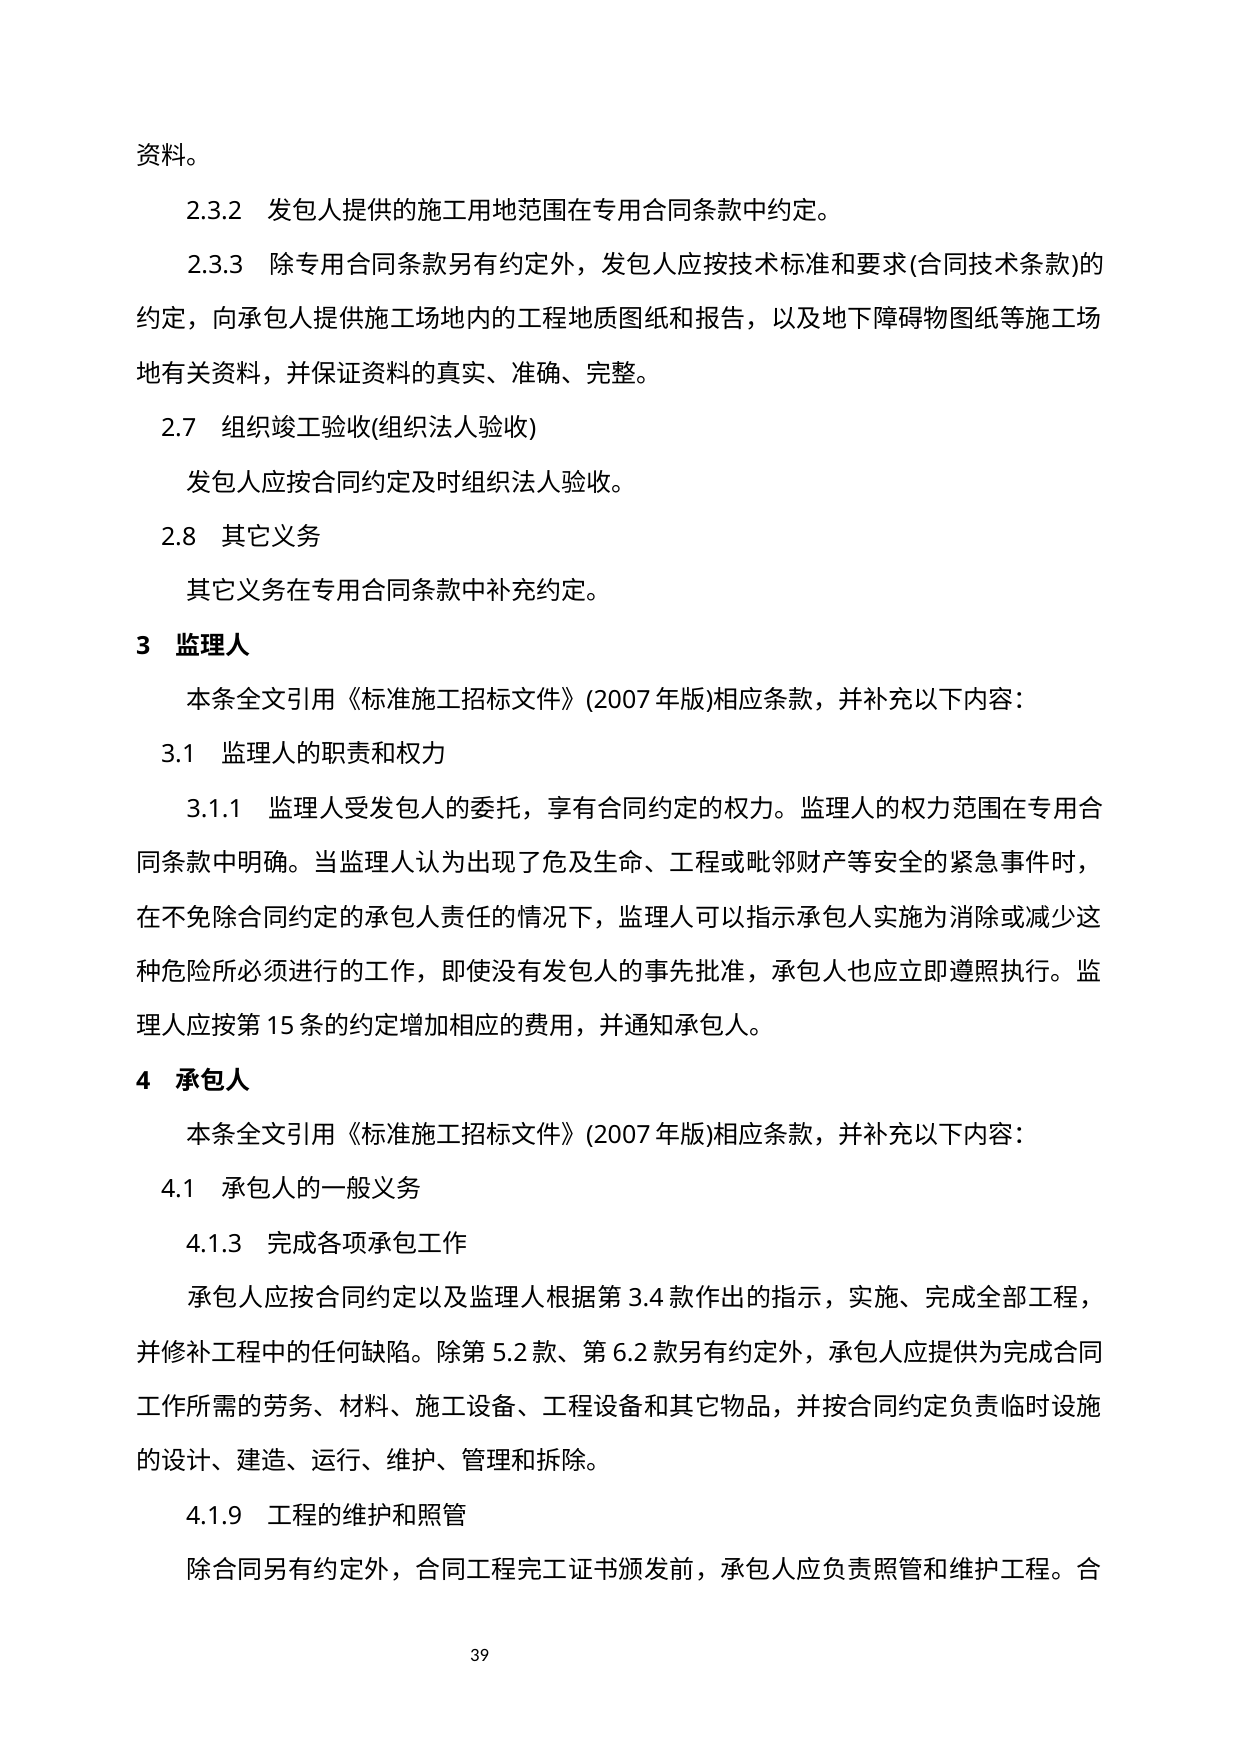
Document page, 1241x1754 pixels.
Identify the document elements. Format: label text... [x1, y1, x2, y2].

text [136, 1549, 1104, 1586]
text 4 承包人 [136, 1060, 1104, 1096]
text 4.1.9 工程的维护和照管 [136, 1495, 1104, 1531]
text 2.7 组织竣工验收(组织法人验收) [136, 408, 1104, 444]
text 3.1 监理人的职责和权力 [136, 734, 1104, 770]
text 本条全文引用《标准施工招标文件》(2007年版)相应条款，并补充以下内容： [136, 1114, 1104, 1151]
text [136, 136, 1104, 172]
text 其它义务在专用合同条款中补充约定。 [136, 571, 1104, 607]
text 3.1.1 监理人受发包人的委托，享有合同约定的权力。监理人的权力范围在专用合同条款中明确。当监理人认为出现了危及生命、工程或毗邻财产等安全的紧急事件时，在不免除合同约定的承包人责任的情况下，监理人可以指示承包人实施为消除或减少这种危险所必须进行的工作，即使没有发包人的事先批准，承包人也应立即遵照执行。监理人应按第15条的约定增加相应的费用，并通知承包人。 [136, 788, 1104, 1042]
text 本条全文引用《标准施工招标文件》(2007年版)相应条款，并补充以下内容： [136, 679, 1104, 716]
text 2.3.2 发包人提供的施工用地范围在专用合同条款中约定。 [136, 190, 1104, 226]
text 2.8 其它义务 [136, 516, 1104, 553]
text 4.1 承包人的一般义务 [136, 1169, 1104, 1205]
text 2.3.3 除专用合同条款另有约定外，发包人应按技术标准和要求(合同技术条款)的约定，向承包人提供施工场地内的工程地质图纸和报告，以及地下障碍物图纸等施工场地有关资料，并保证资料的真实、准确、完整。 [136, 244, 1104, 389]
text 发包人应按合同约定及时组织法人验收。 [136, 462, 1104, 498]
text 4.1.3 完成各项承包工作 [136, 1223, 1104, 1259]
text 3 监理人 [136, 625, 1104, 661]
text 承包人应按合同约定以及监理人根据第3.4款作出的指示，实施、完成全部工程，并修补工程中的任何缺陷。除第5.2款、第6.2款另有约定外，承包人应提供为完成合同工作所需的劳务、材料、施工设备、工程设备和其它物品，并按合同约定负责临时设施的设计、建造、运行、维护、管理和拆除。 [136, 1278, 1104, 1477]
